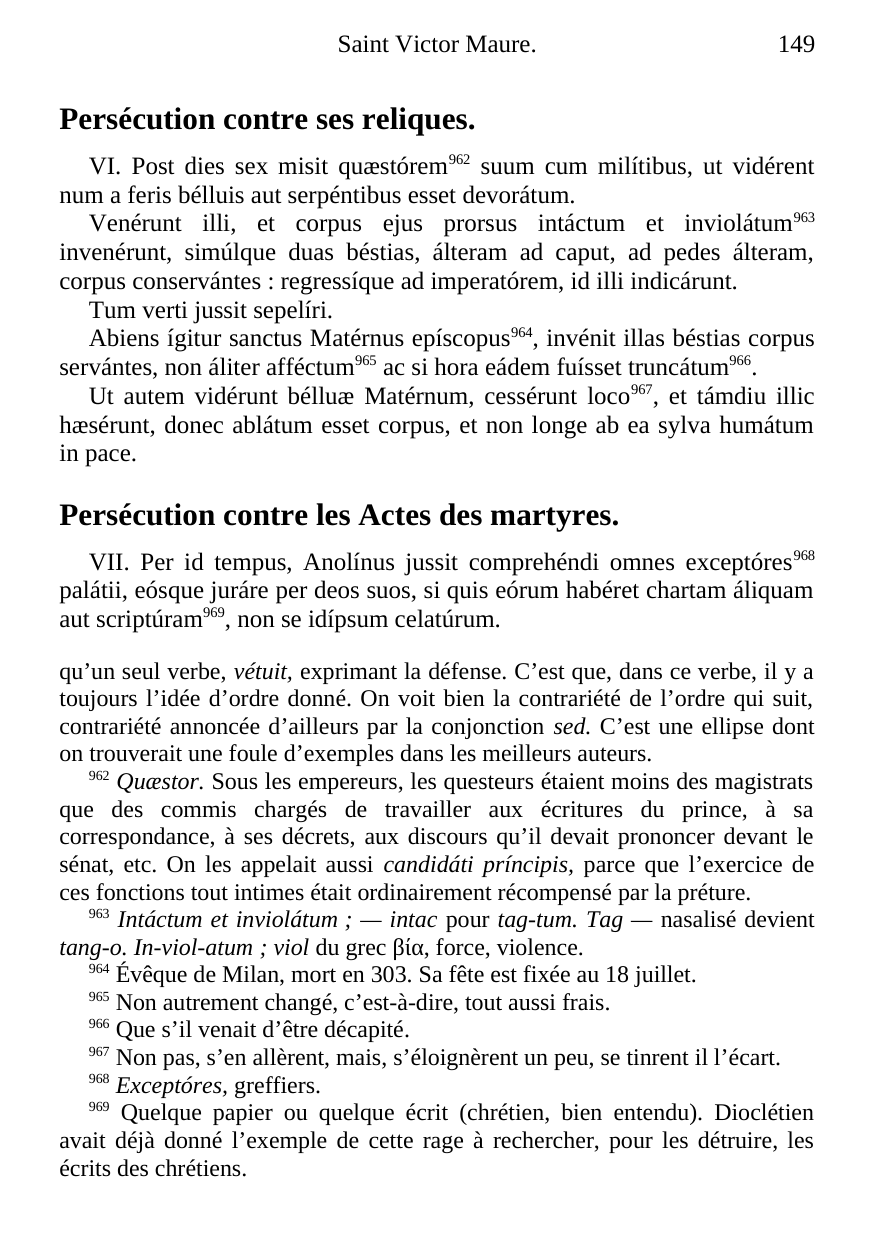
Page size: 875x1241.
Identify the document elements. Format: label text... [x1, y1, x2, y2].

text Tum verti jussit sepelíri. [59, 295, 815, 323]
text Ut autem vidérunt bélluæ Matérnum, cessérunt loco, et támdiu illic hæsérunt, donec ablátum esset corpus, et non longe ab ea sylva humátum in pace. [59, 381, 815, 467]
subtitle Persécution contre ses reliques. [59, 100, 815, 136]
text VII. Per id tempus, Anolínus jussit comprehéndi omnes exceptóres palátii, eósque juráre per deos suos, si quis eórum habéret chartam áliquam aut scriptúram, non se idípsum celatúrum. [59, 547, 815, 633]
subtitle Persécution contre les Actes des martyres. [59, 496, 815, 532]
text Abiens ígitur sanctus Matérnus epíscopus, invénit illas béstias corpus servántes, non áliter afféctum ac si hora eádem fuísset truncátum. [59, 323, 815, 381]
text Venérunt illi, et corpus ejus prorsus intáctum et inviolátum invenérunt, simúlque duas béstias, álteram ad caput, ad pedes álteram, corpus conservántes : regressíque ad imperatórem, id illi indicárunt. [59, 208, 815, 295]
text VI. Post dies sex misit quæstórem suum cum milítibus, ut vidérent num a feris bélluis aut serpéntibus esset devorátum. [59, 151, 815, 208]
